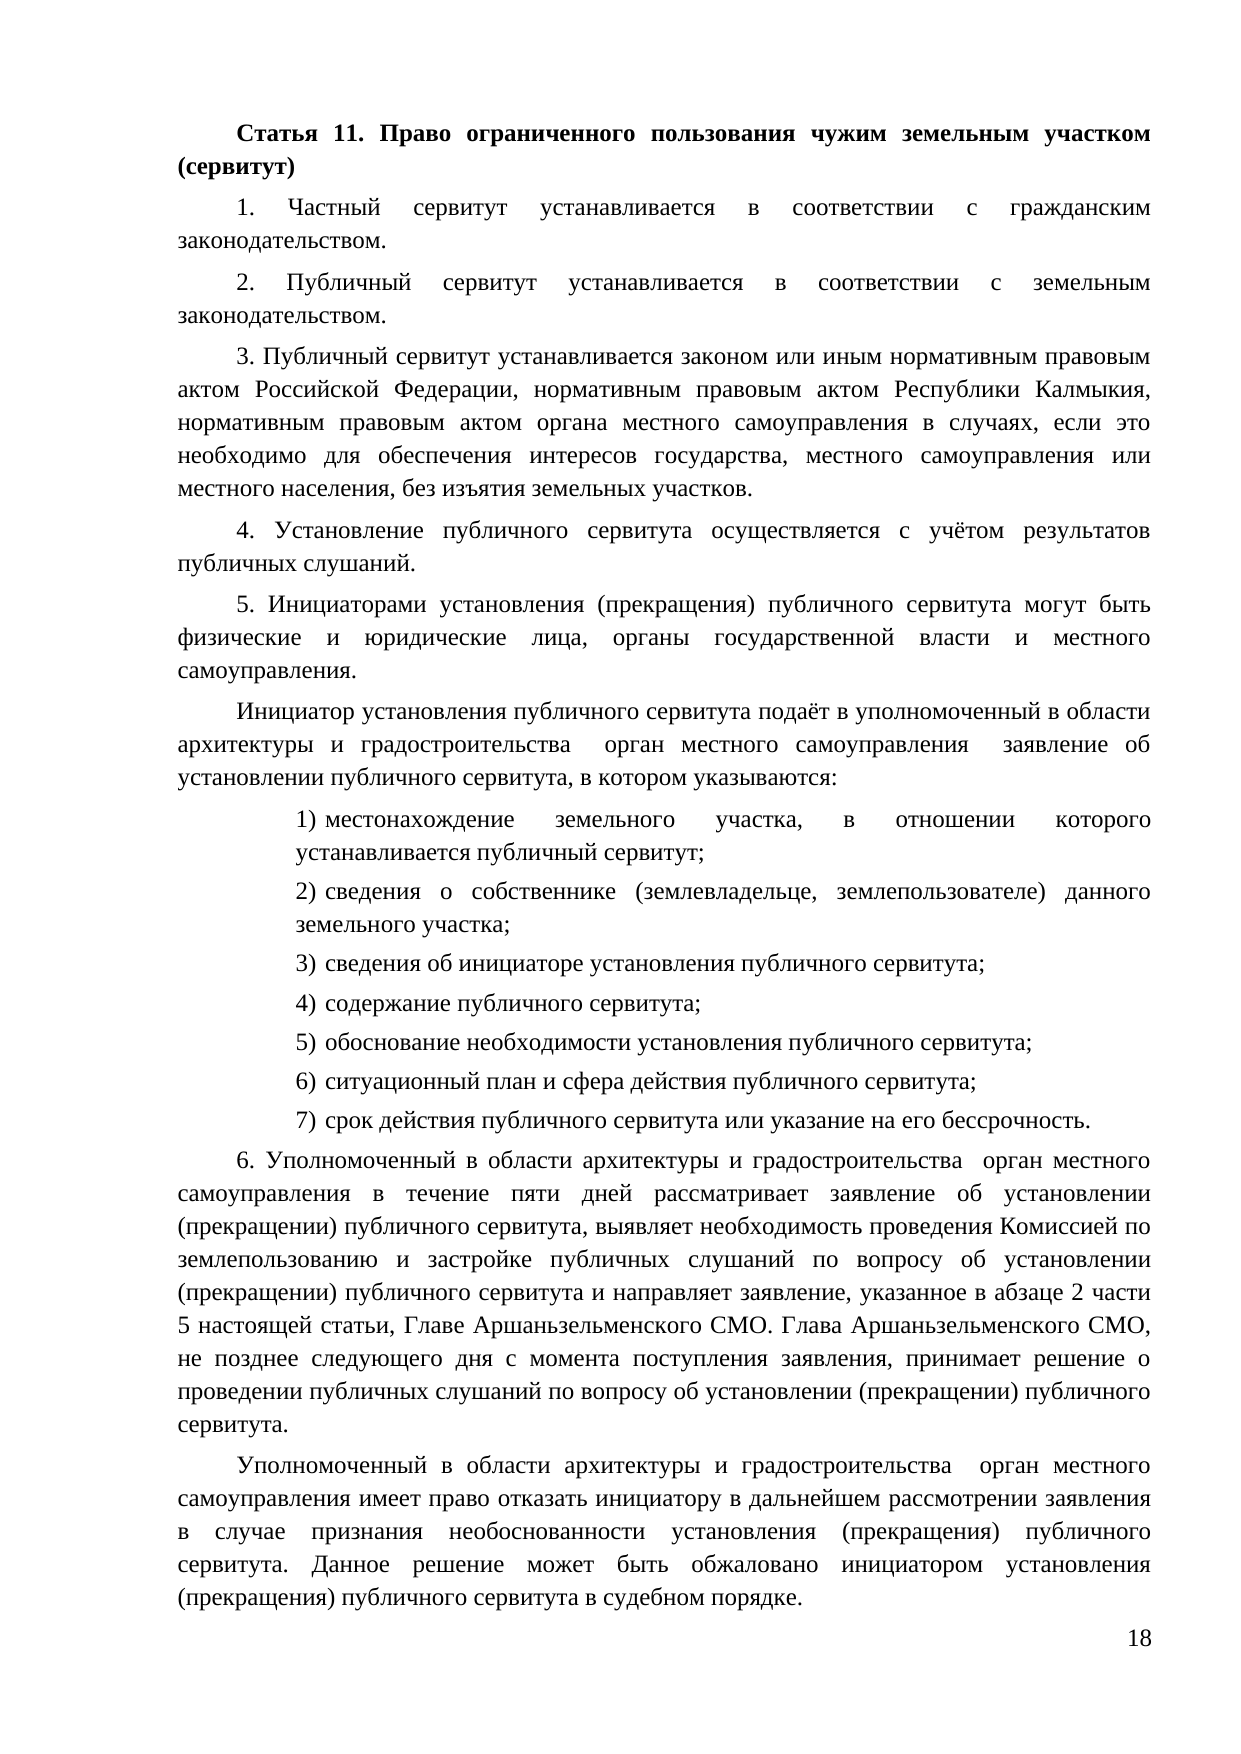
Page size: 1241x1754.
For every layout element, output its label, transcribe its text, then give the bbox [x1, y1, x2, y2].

text Уполномоченный в области архитектуры и градостроительства орган местного самоуправления имеет право отказать инициатору в дальнейшем рассмотрении заявления в случае признания необоснованности установления (прекращения) публичного сервитута. Данное решение может быть обжаловано инициатором установления (прекращения) публичного сервитута в судебном порядке. [177, 1450, 1152, 1611]
text 1. Частный сервитут устанавливается в соответствии с гражданским законодательством. [177, 192, 1152, 254]
list сведения об инициаторе установления публичного сервитута; [295, 948, 1152, 977]
text 6. Уполномоченный в области архитектуры и градостроительства орган местного самоуправления в течение пяти дней рассматривает заявление об установлении (прекращении) публичного сервитута, выявляет необходимость проведения Комиссией по землепользованию и застройке публичных слушаний по вопросу об установлении (прекращении) публичного сервитута и направляет заявление, указанное в абзаце 2 части 5 настоящей статьи, Главе Аршаньзельменского СМО. Глава Аршаньзельменского СМО, не позднее следующего дня с момента поступления заявления, принимает решение о проведении публичных слушаний по вопросу об установлении (прекращении) публичного сервитута. [177, 1145, 1152, 1438]
text 5. Инициаторами установления (прекращения) публичного сервитута могут быть физические и юридические лица, органы государственной власти и местного самоуправления. [177, 589, 1152, 684]
text 4. Установление публичного сервитута осуществляется с учётом результатов публичных слушаний. [177, 515, 1152, 576]
list ситуационный план и сфера действия публичного сервитута; [295, 1066, 1152, 1095]
list срок действия публичного сервитута или указание на его бессрочность. [295, 1106, 1152, 1134]
list местонахождение земельного участка, в отношении которого устанавливается публичный сервитут; [295, 804, 1152, 866]
list обоснование необходимости установления публичного сервитута; [295, 1027, 1152, 1056]
text 3. Публичный сервитут устанавливается законом или иным нормативным правовым актом Российской Федерации, нормативным правовым актом Республики Калмыкия, нормативным правовым актом органа местного самоуправления в случаях, если это необходимо для обеспечения интересов государства, местного самоуправления или местного населения, без изъятия земельных участков. [177, 341, 1152, 502]
list сведения о собственнике (землевладельце, землепользователе) данного земельного участка; [295, 876, 1152, 938]
list содержание публичного сервитута; [295, 988, 1152, 1016]
text 2. Публичный сервитут устанавливается в соответствии с земельным законодательством. [177, 267, 1152, 329]
text Инициатор установления публичного сервитута подаёт в уполномоченный в области архитектуры и градостроительства орган местного самоуправления заявление об установлении публичного сервитута, в котором указываются: [177, 696, 1152, 791]
text Статья 11. Право ограниченного пользования чужим земельным участком (сервитут) [177, 118, 1152, 180]
